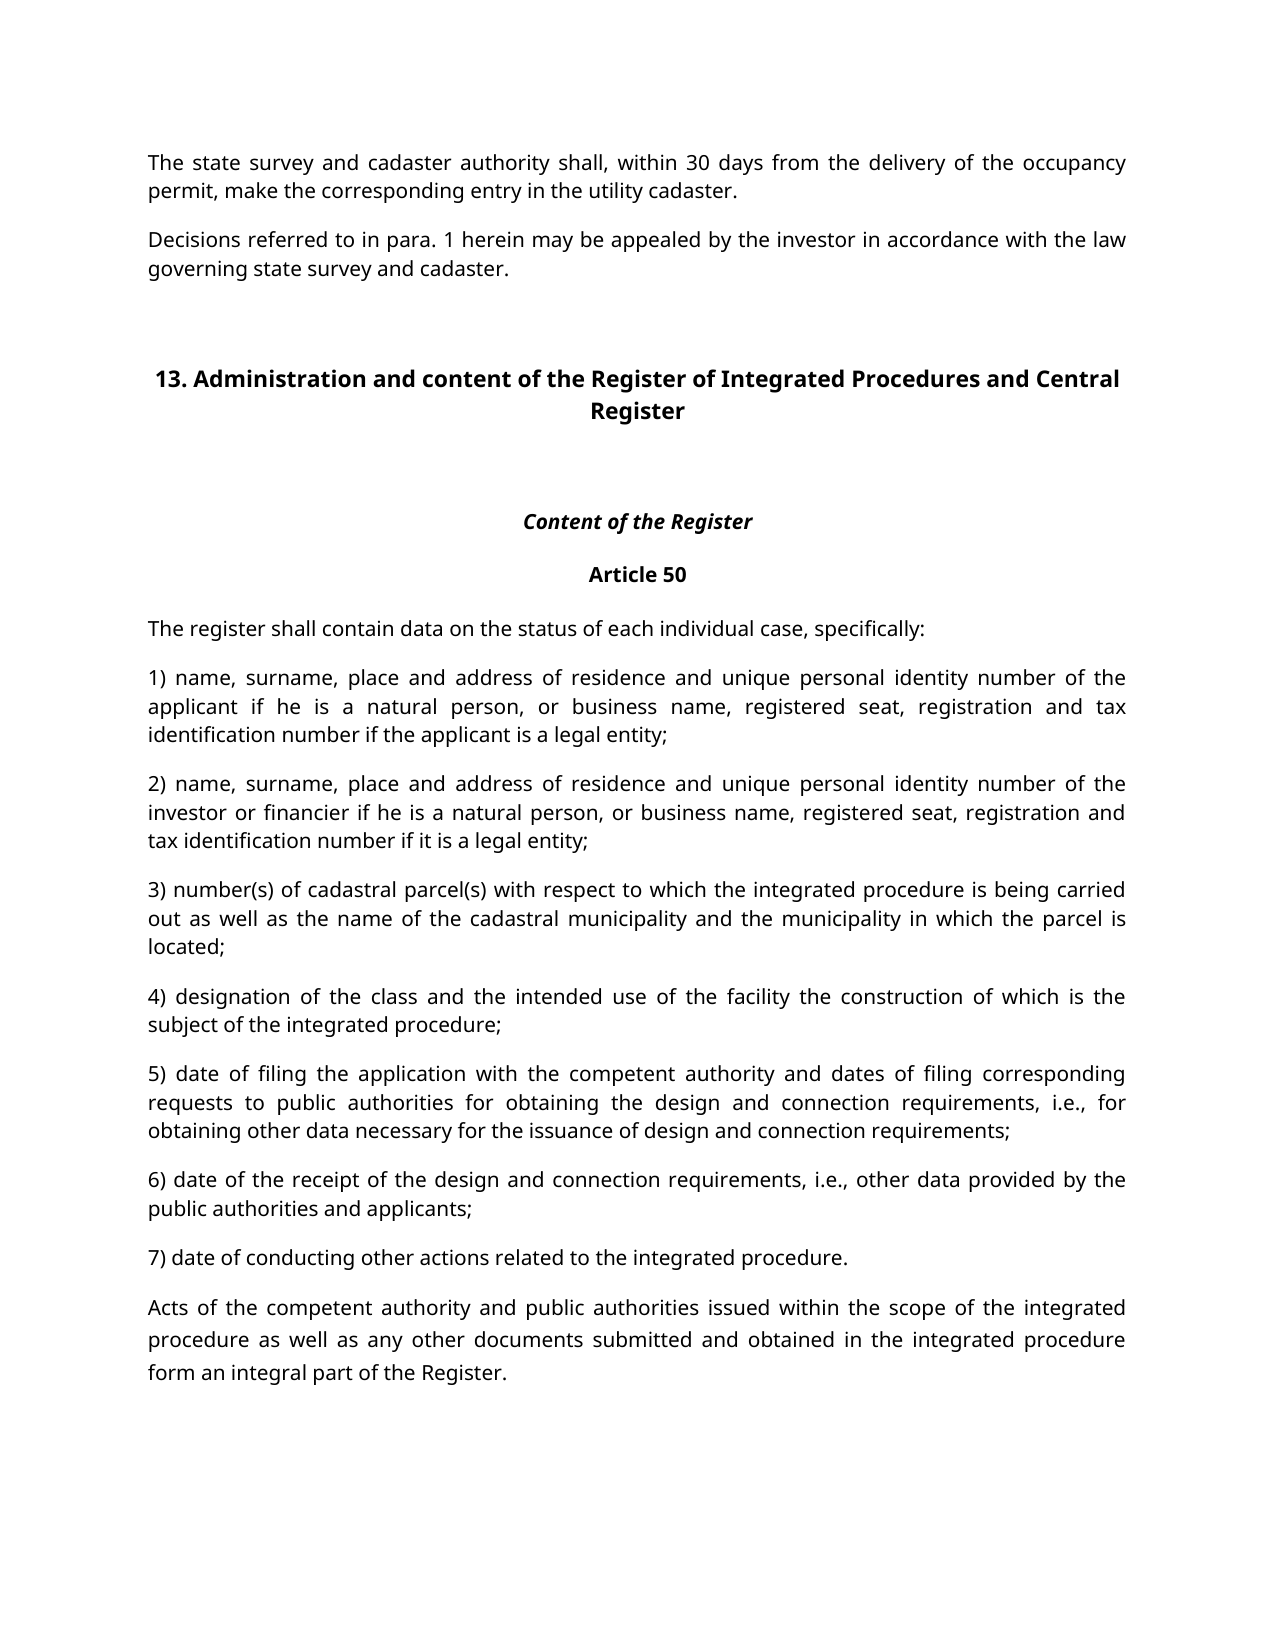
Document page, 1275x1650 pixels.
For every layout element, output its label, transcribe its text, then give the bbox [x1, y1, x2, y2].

text 7) date of conducting other actions related to the integrated procedure. [148, 1243, 1127, 1272]
text 3) number(s) of cadastral parcel(s) with respect to which the integrated procedure is being carried out as well as the name of the cadastral municipality and the municipality in which the parcel is located; [148, 876, 1127, 961]
text 1) name, surname, place and address of residence and unique personal identity number of the applicant if he is a natural person, or business name, registered seat, registration and tax identification number if the applicant is a legal entity; [148, 663, 1127, 749]
text Acts of the competent authority and public authorities issued within the scope of the integrated procedure as well as any other documents submitted and obtained in the integrated procedure form an integral part of the Register. [148, 1293, 1127, 1386]
text 6) date of the receipt of the design and connection requirements, i.e., other data provided by the public authorities and applicants; [148, 1166, 1127, 1222]
text 2) name, surname, place and address of residence and unique personal identity number of the investor or financier if he is a natural person, or business name, registered seat, registration and tax identification number if it is a legal entity; [148, 769, 1127, 855]
text 5) date of filing the application with the competent authority and dates of filing corresponding requests to public authorities for obtaining the design and connection requirements, i.e., for obtaining other data necessary for the issuance of design and connection requirements; [148, 1059, 1127, 1145]
text The state survey and cadaster authority shall, within 30 days from the delivery of the occupancy permit, make the corresponding entry in the utility cadaster. [148, 148, 1127, 204]
text Content of the Register [148, 507, 1127, 536]
text 4) designation of the class and the intended use of the facility the construction of which is the subject of the integrated procedure; [148, 982, 1127, 1039]
text 13. Administration and content of the Register of Integrated Procedures and Central Register [148, 363, 1127, 426]
text Article 50 [148, 561, 1127, 589]
text The register shall contain data on the status of each individual case, specifically: [148, 614, 1127, 642]
text Decisions referred to in para. 1 herein may be appealed by the investor in accordance with the law governing state survey and cadaster. [148, 225, 1127, 282]
